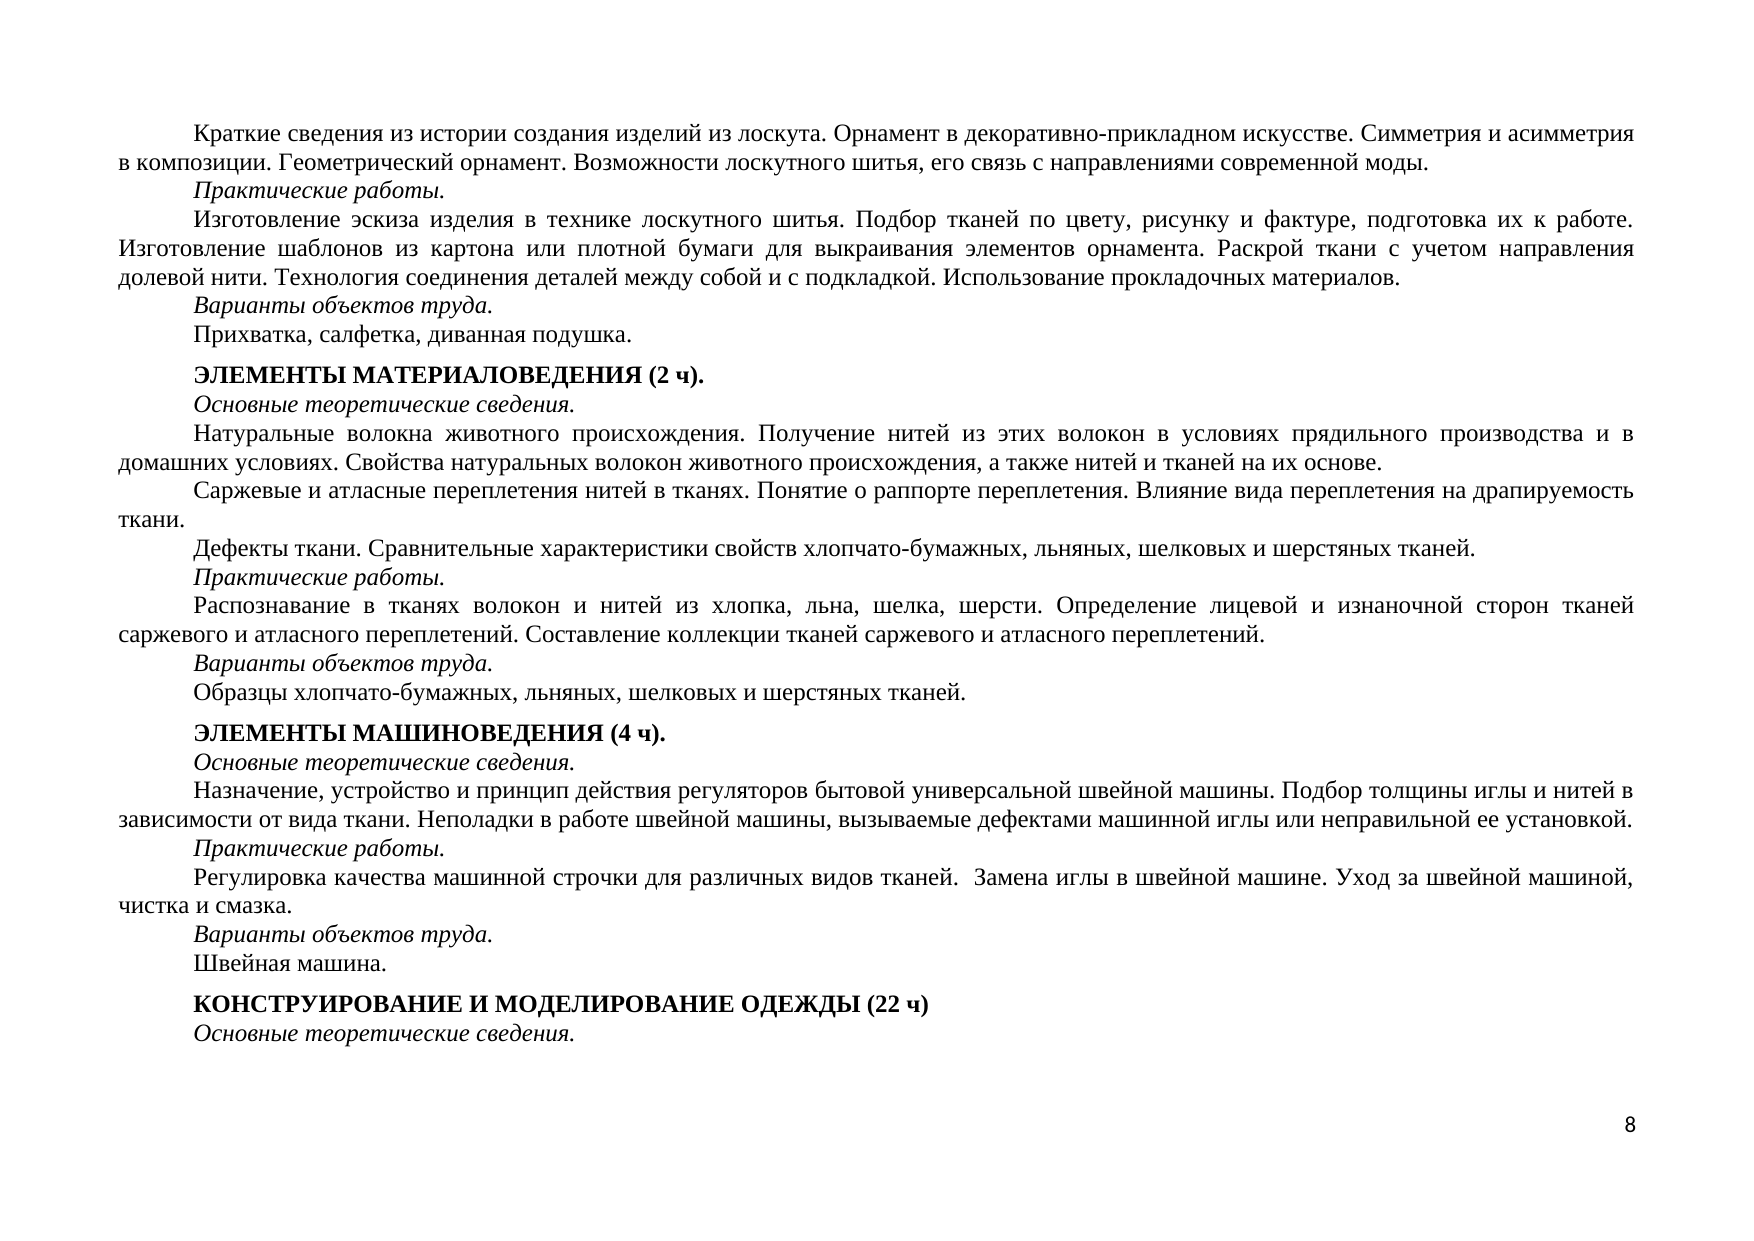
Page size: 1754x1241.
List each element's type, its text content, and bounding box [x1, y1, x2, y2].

text Прихватка, салфетка, диванная подушка. [118, 319, 1636, 348]
text КОНСТРУИРОВАНИЕ И МОДЕЛИРОВАНИЕ ОДЕЖДЫ (22 ч) [118, 989, 1636, 1018]
text Основные теоретические сведения. [118, 1018, 1636, 1047]
text Швейная машина. [118, 948, 1636, 977]
text Основные теоретические сведения. [118, 747, 1636, 776]
text Практические работы. [118, 562, 1636, 591]
text Саржевые и атласные переплетения нитей в тканях. Понятие о раппорте переплетения. Влияние вида переплетения на драпируемость ткани. [118, 476, 1636, 533]
text Назначение, устройство и принцип действия регуляторов бытовой универсальной швейной машины. Подбор толщины иглы и нитей в зависимости от вида ткани. Неполадки в работе швейной машины, вызываемые дефектами машинной иглы или неправильной ее установкой. [118, 776, 1636, 833]
text Варианты объектов труда. [118, 291, 1636, 319]
text Основные теоретические сведения. [118, 389, 1636, 418]
text Регулировка качества машинной строчки для различных видов тканей. Замена иглы в швейной машине. Уход за швейной машиной, чистка и смазка. [118, 862, 1636, 919]
text Практические работы. [118, 176, 1636, 204]
text Варианты объектов труда. [118, 648, 1636, 677]
text Натуральные волокна животного происхождения. Получение нитей из этих волокон в условиях прядильного производства и в домашних условиях. Свойства натуральных волокон животного происхождения, а также нитей и тканей на их основе. [118, 418, 1636, 476]
text ЭЛЕМЕНТЫ МАТЕРИАЛОВЕДЕНИЯ (2 ч). [118, 361, 1636, 389]
text Дефекты ткани. Сравнительные характеристики свойств хлопчато-бумажных, льняных, шелковых и шерстяных тканей. [118, 533, 1636, 562]
text Изготовление эскиза изделия в технике лоскутного шитья. Подбор тканей по цвету, рисунку и фактуре, подготовка их к работе. Изготовление шаблонов из картона или плотной бумаги для выкраивания элементов орнамента. Раскрой ткани с учетом направления долевой нити. Технология соединения деталей между собой и с подкладкой. Использование прокладочных материалов. [118, 204, 1636, 291]
text Распознавание в тканях волокон и нитей из хлопка, льна, шелка, шерсти. Определение лицевой и изнаночной сторон тканей саржевого и атласного переплетений. Составление коллекции тканей саржевого и атласного переплетений. [118, 591, 1636, 648]
text Практические работы. [118, 833, 1636, 862]
text Краткие сведения из истории создания изделий из лоскута. Орнамент в декоративно-прикладном искусстве. Симметрия и асимметрия в композиции. Геометрический орнамент. Возможности лоскутного шитья, его связь с направлениями современной моды. [118, 118, 1636, 176]
text Варианты объектов труда. [118, 919, 1636, 948]
text ЭЛЕМЕНТЫ МАШИНОВЕДЕНИЯ (4 ч). [118, 718, 1636, 747]
text Образцы хлопчато-бумажных, льняных, шелковых и шерстяных тканей. [118, 677, 1636, 706]
